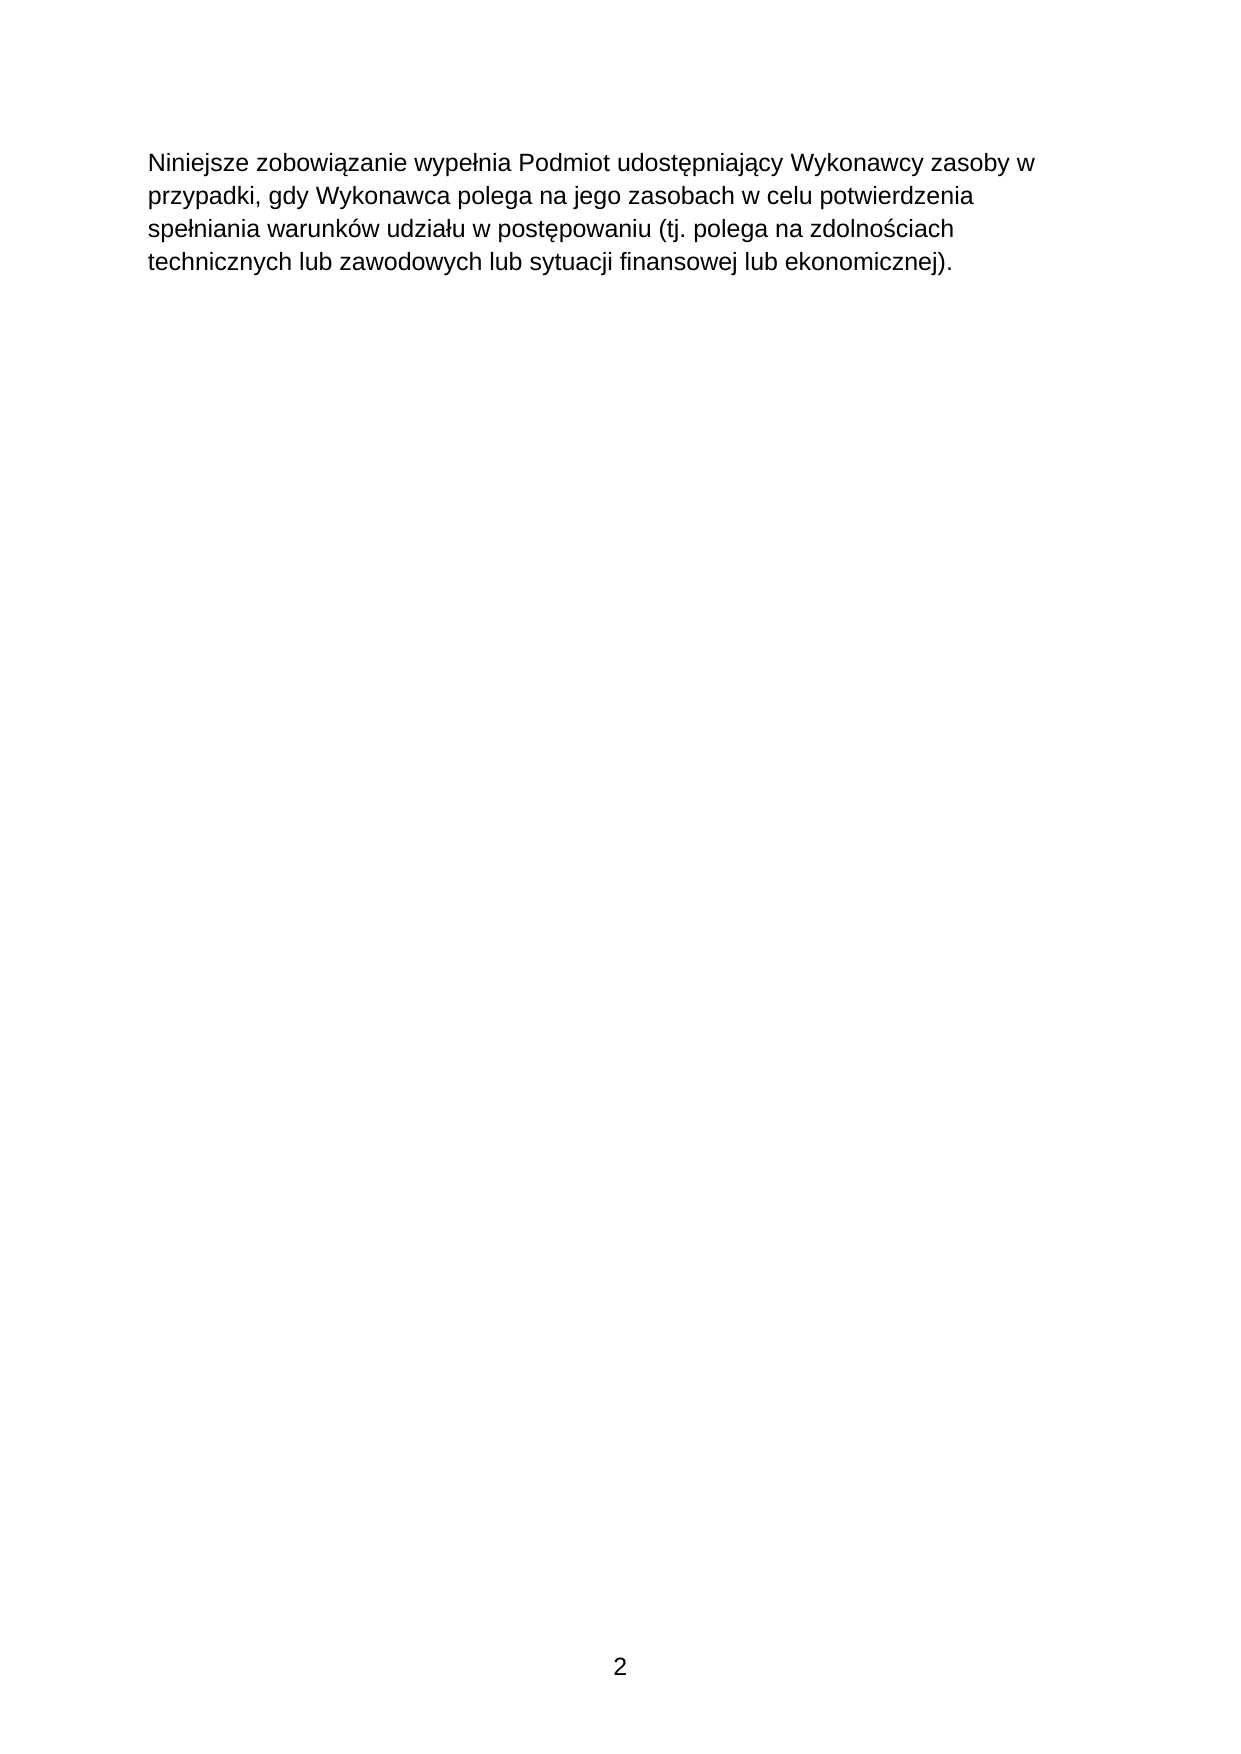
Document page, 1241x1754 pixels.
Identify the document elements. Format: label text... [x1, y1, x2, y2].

text Niniejsze zobowiązanie wypełnia Podmiot udostępniający Wykonawcy zasoby w przypadki, gdy Wykonawca polega na jego zasobach w celu potwierdzenia spełniania warunków udziału w postępowaniu (tj. polega na zdolnościach technicznych lub zawodowych lub sytuacji finansowej lub ekonomicznej). [148, 148, 1093, 275]
